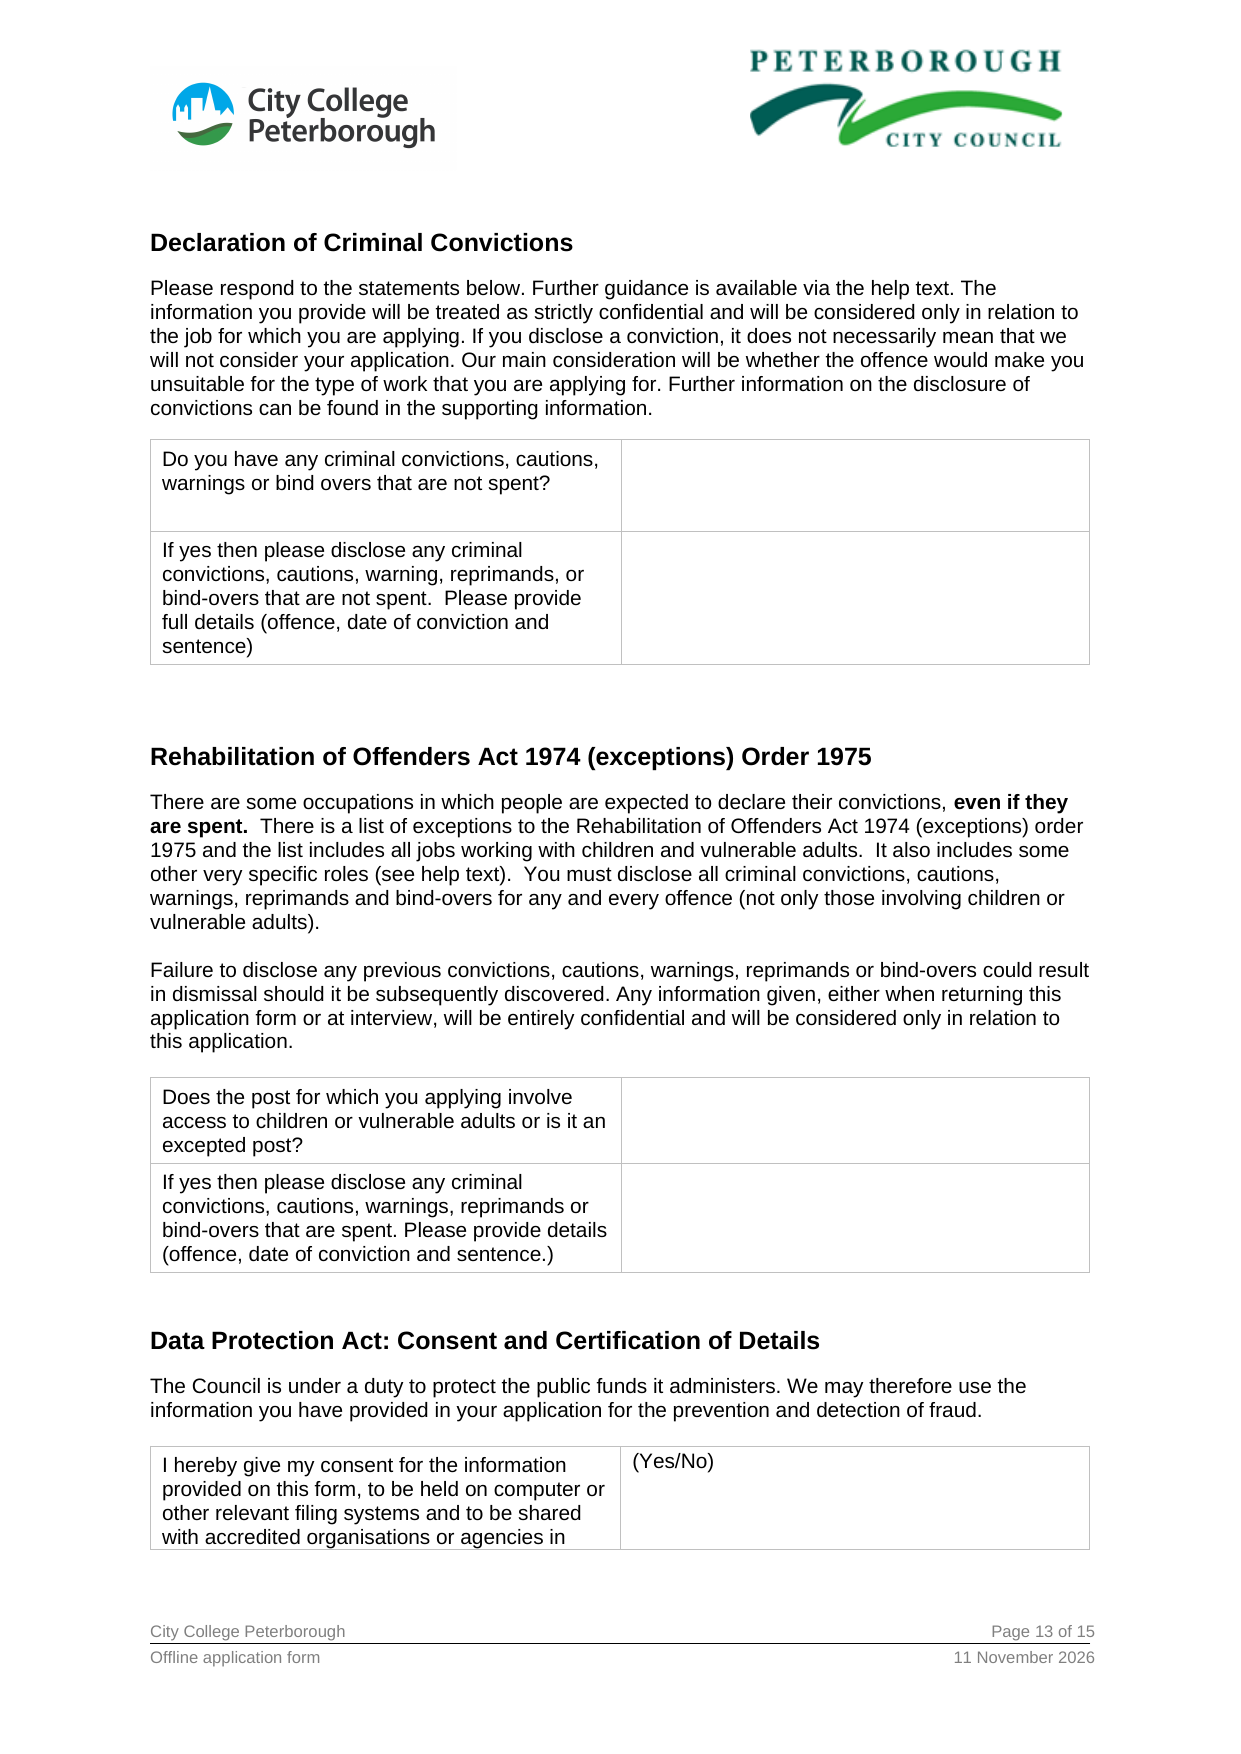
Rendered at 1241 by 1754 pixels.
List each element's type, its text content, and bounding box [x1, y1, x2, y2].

table_cell If yes then please disclose any criminal convictions, cautions, warning, reprimands, or bind-overs that are not spent. Please provide full details (offence, date of conviction and sentence) [151, 532, 621, 664]
text Please respond to the statements below. Further guidance is available via the help text. The information you provide will be treated as strictly confidential and will be considered only in relation to the job for which you are applying. If you disclose a conviction, it does not necessarily mean that we will not consider your application. Our main consideration will be whether the offence would make you unsuitable for the type of work that you are applying for. Further information on the disclosure of convictions can be found in the supporting information. [150, 276, 1090, 420]
table_header Do you have any criminal convictions, cautions, warnings or bind overs that are not spent? [151, 440, 621, 531]
text Rehabilitation of Offenders Act 1974 (exceptions) Order 1975 [150, 742, 1090, 771]
text The Council is under a duty to protect the public funds it administers. We may therefore use the information you have provided in your application for the prevention and detection of fraud. [150, 1374, 1090, 1422]
table_cell If yes then please disclose any criminal convictions, cautions, warnings, reprimands or bind-overs that are spent. Please provide details (offence, date of conviction and sentence.) [151, 1164, 621, 1272]
text Failure to disclose any previous convictions, cautions, warnings, reprimands or bind-overs could result in dismissal should it be subsequently discovered. Any information given, either when returning this application form or at interview, will be entirely confidential and will be considered only in relation to this application. [150, 957, 1090, 1053]
text Data Protection Act: Consent and Certification of Details [150, 1326, 1090, 1354]
text There are some occupations in which people are expected to declare their convictions, even if they are spent. There is a list of exceptions to the Rehabilitation of Offenders Act 1974 (exceptions) order 1975 and the list includes all jobs working with children and vulnerable adults. It also includes some other very specific roles (see help text). You must disclose all criminal convictions, cautions, warnings, reprimands and bind-overs for any and every offence (not only those involving children or vulnerable adults). [150, 790, 1090, 933]
table_header [622, 1078, 1089, 1163]
picture [150, 66, 457, 171]
table_cell [622, 1164, 1089, 1272]
table_header Does the post for which you applying involve access to children or vulnerable adults or is it an excepted post? [151, 1078, 621, 1163]
text Declaration of Criminal Convictions [150, 228, 1090, 257]
table_header (Yes/No) [621, 1447, 1089, 1549]
table_cell [622, 532, 1089, 664]
picture [750, 29, 1063, 171]
table_header [622, 440, 1089, 531]
